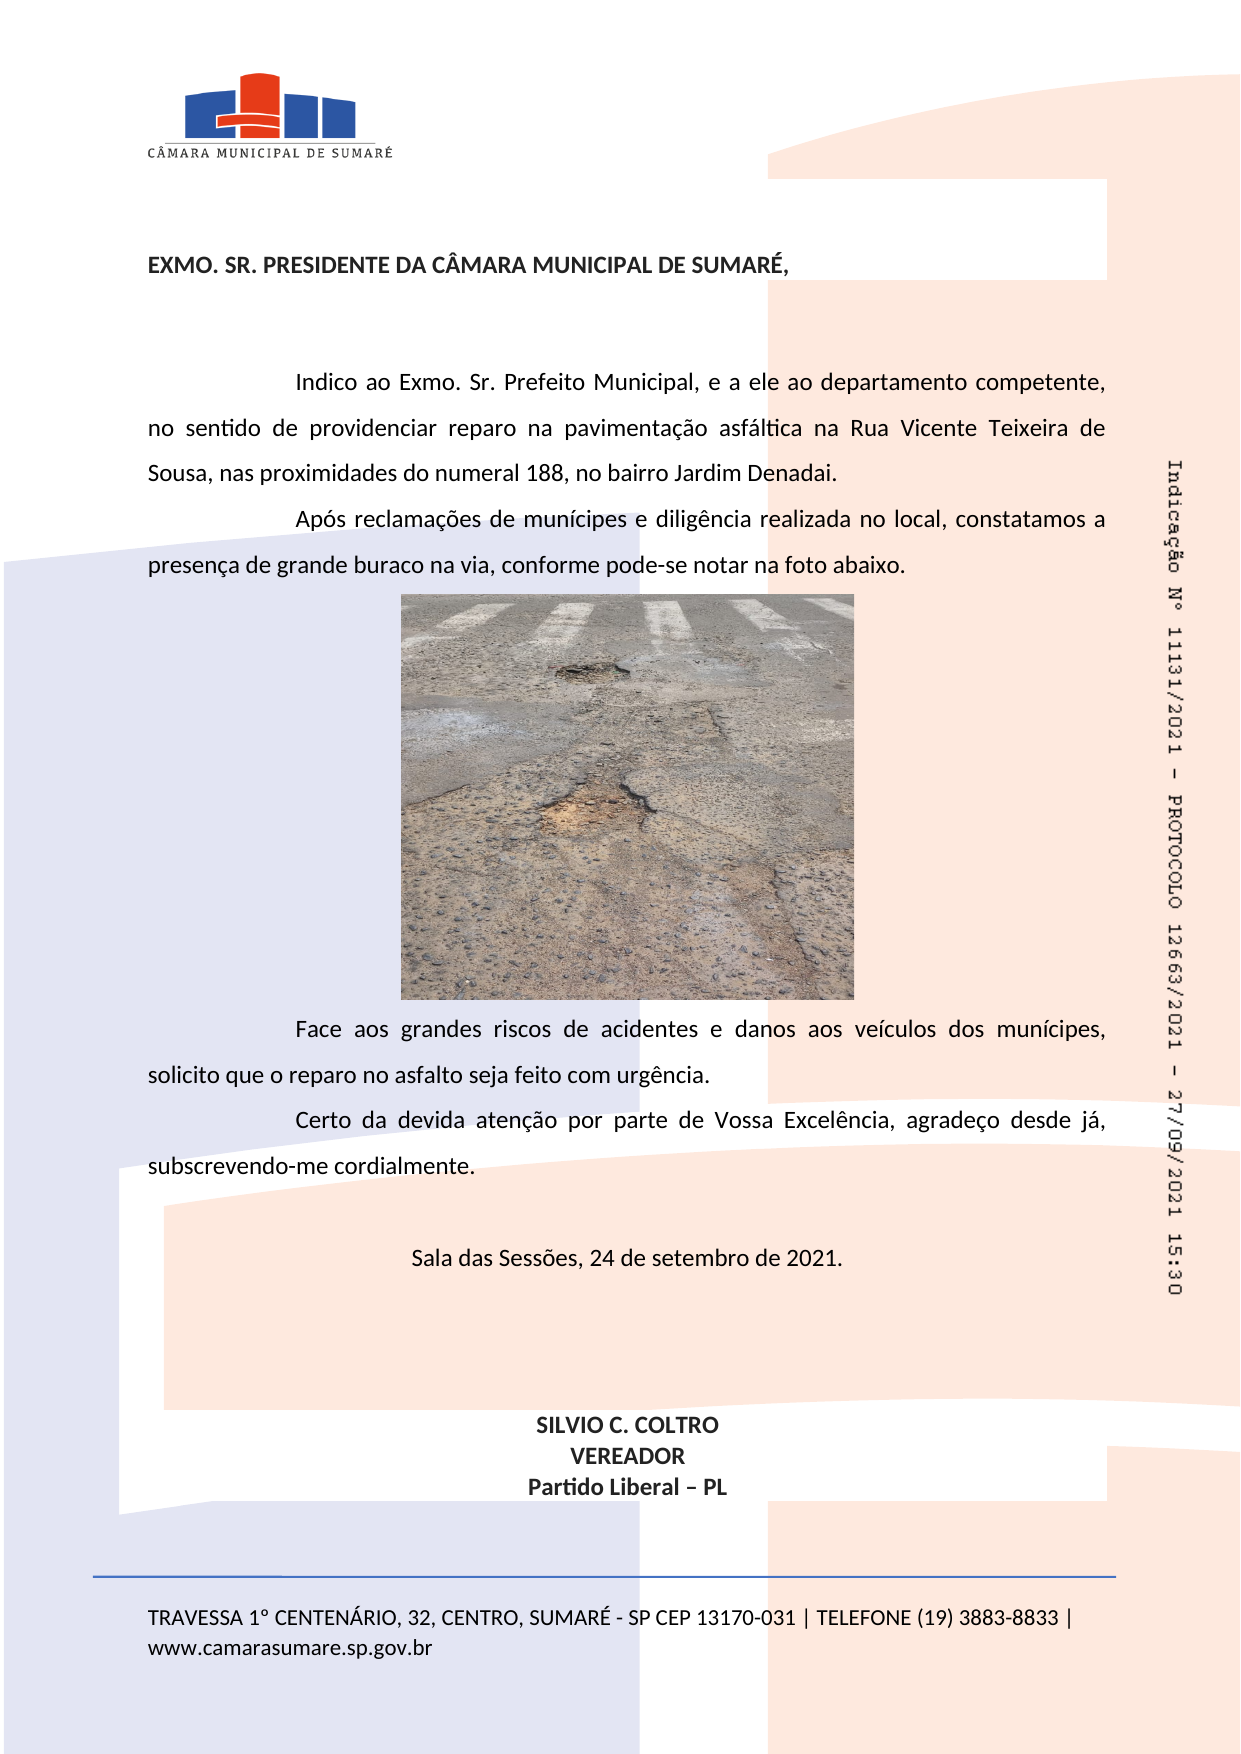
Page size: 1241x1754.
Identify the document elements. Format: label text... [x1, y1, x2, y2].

picture [147, 73, 394, 160]
text EXMO. SR. PRESIDENTE DA CÂMARA MUNICIPAL DE SUMARÉ, [148, 249, 1107, 280]
text Sala das Sessões, 24 de setembro de 2021. [148, 1242, 1107, 1272]
text Face aos grandes riscos de acidentes e danos aos veículos dos munícipes, solicito que o reparo no asfalto seja feito com urgência. [148, 1013, 1107, 1089]
text Certo da devida atenção por parte de Vossa Excelência, agradeço desde já, subscrevendo-me cordialmente. [148, 1105, 1107, 1181]
text Após reclamações de munícipes e diligência realizada no local, constatamos a presença de grande buraco na via, conforme pode-se notar na foto abaixo. [148, 503, 1107, 579]
text Indico ao Exmo. Sr. Prefeito Municipal, e a ele ao departamento competente, no sentido de providenciar reparo na pavimentação asfáltica na Rua Vicente Teixeira de Sousa, nas proximidades do numeral 188, no bairro Jardim Denadai. [148, 366, 1107, 488]
picture [401, 594, 855, 1000]
text SILVIO C. COLTRO [148, 1410, 1107, 1440]
text VEREADOR [148, 1440, 1107, 1471]
text Partido Liberal – PL [148, 1471, 1107, 1501]
picture [1142, 455, 1205, 1299]
